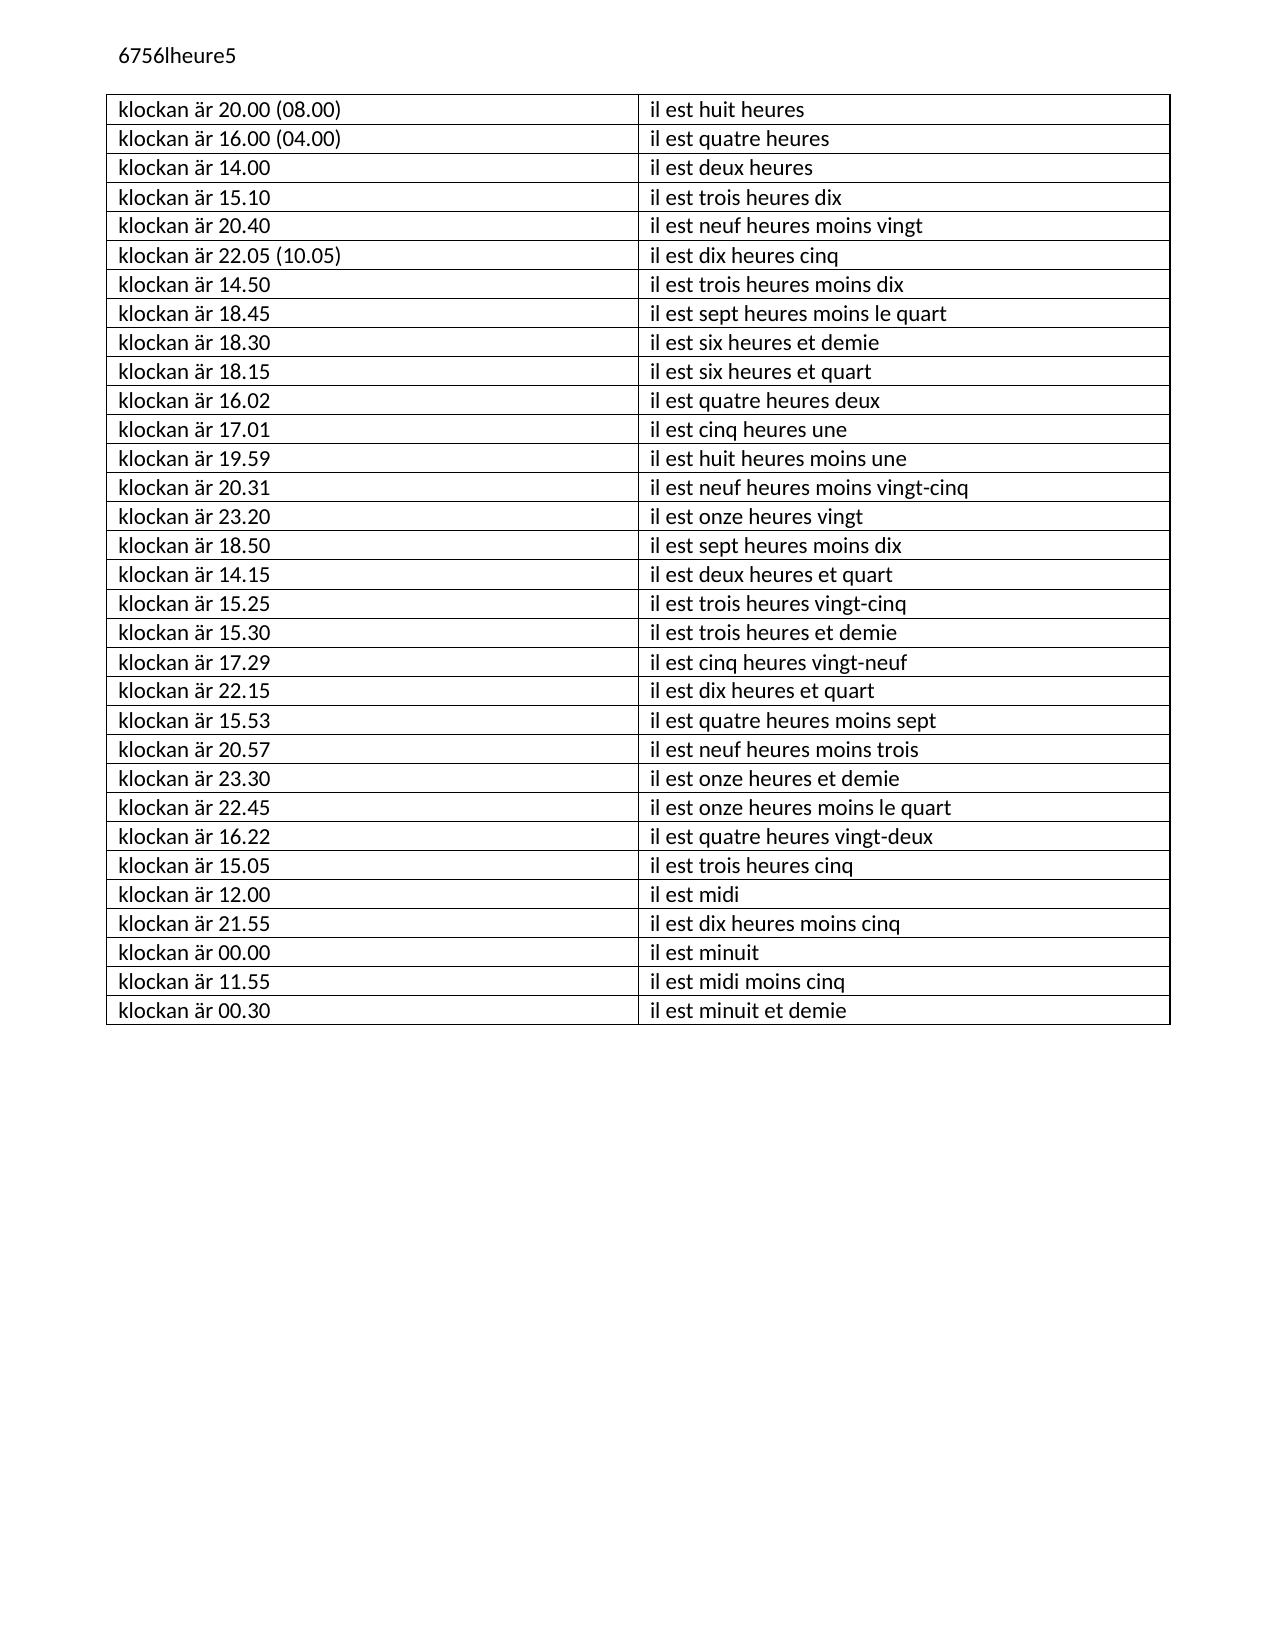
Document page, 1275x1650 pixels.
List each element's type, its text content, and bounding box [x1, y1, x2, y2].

table_cell il est neuf heures moins vingt [639, 212, 1169, 240]
table_cell il est midi [639, 880, 1169, 908]
table_cell il est trois heures et demie [639, 619, 1169, 647]
table_cell klockan är 14.15 [107, 560, 638, 588]
table_cell klockan är 20.57 [107, 735, 638, 763]
table_cell klockan är 15.10 [107, 183, 638, 211]
table_cell klockan är 14.00 [107, 154, 638, 182]
table_cell il est minuit [639, 938, 1169, 966]
table_cell il est onze heures vingt [639, 502, 1169, 530]
table_cell klockan är 16.22 [107, 822, 638, 850]
table_cell klockan är 17.29 [107, 648, 638, 676]
table_cell klockan är 19.59 [107, 444, 638, 472]
table_cell klockan är 20.40 [107, 212, 638, 240]
table_cell klockan är 15.30 [107, 619, 638, 647]
table_cell klockan är 23.30 [107, 764, 638, 792]
table_cell il est trois heures dix [639, 183, 1169, 211]
table_cell il est trois heures vingt-cinq [639, 590, 1169, 617]
table_cell il est deux heures et quart [639, 560, 1169, 588]
table_cell klockan är 18.30 [107, 328, 638, 356]
table_cell klockan är 21.55 [107, 909, 638, 937]
table_cell il est onze heures et demie [639, 764, 1169, 792]
table_cell il est neuf heures moins vingt-cinq [639, 473, 1169, 501]
table_cell il est quatre heures [639, 125, 1169, 152]
table_cell klockan är 22.45 [107, 793, 638, 821]
table_cell klockan är 22.15 [107, 677, 638, 705]
table_cell klockan är 16.02 [107, 386, 638, 414]
table_cell il est neuf heures moins trois [639, 735, 1169, 763]
table_cell klockan är 11.55 [107, 967, 638, 995]
table_cell il est six heures et quart [639, 357, 1169, 385]
table_cell il est quatre heures moins sept [639, 706, 1169, 734]
table_cell il est dix heures et quart [639, 677, 1169, 705]
table_cell klockan är 15.05 [107, 851, 638, 879]
table_cell il est sept heures moins dix [639, 531, 1169, 559]
text 6756lheure5 [118, 41, 1234, 69]
table_cell il est onze heures moins le quart [639, 793, 1169, 821]
table_cell il est trois heures cinq [639, 851, 1169, 879]
table_cell klockan är 18.45 [107, 299, 638, 327]
table_cell il est sept heures moins le quart [639, 299, 1169, 327]
table_cell klockan är 20.31 [107, 473, 638, 501]
table_cell il est huit heures moins une [639, 444, 1169, 472]
table_header il est huit heures [639, 95, 1169, 123]
table_cell klockan är 00.30 [107, 996, 638, 1024]
table_cell klockan är 22.05 (10.05) [107, 241, 638, 269]
table_cell klockan är 00.00 [107, 938, 638, 966]
table_cell klockan är 18.15 [107, 357, 638, 385]
table_cell il est trois heures moins dix [639, 270, 1169, 298]
table_cell klockan är 14.50 [107, 270, 638, 298]
table_cell klockan är 16.00 (04.00) [107, 125, 638, 152]
table_cell il est dix heures moins cinq [639, 909, 1169, 937]
table_cell il est dix heures cinq [639, 241, 1169, 269]
table_cell klockan är 17.01 [107, 415, 638, 443]
table_cell il est cinq heures vingt-neuf [639, 648, 1169, 676]
table_header klockan är 20.00 (08.00) [107, 95, 638, 123]
table_cell klockan är 18.50 [107, 531, 638, 559]
table_cell il est six heures et demie [639, 328, 1169, 356]
table_cell klockan är 15.25 [107, 590, 638, 617]
table_cell il est quatre heures vingt-deux [639, 822, 1169, 850]
table_cell il est deux heures [639, 154, 1169, 182]
table_cell klockan är 12.00 [107, 880, 638, 908]
table_cell il est minuit et demie [639, 996, 1169, 1024]
table_cell klockan är 23.20 [107, 502, 638, 530]
table_cell il est quatre heures deux [639, 386, 1169, 414]
table_cell klockan är 15.53 [107, 706, 638, 734]
table_cell il est cinq heures une [639, 415, 1169, 443]
table_cell il est midi moins cinq [639, 967, 1169, 995]
